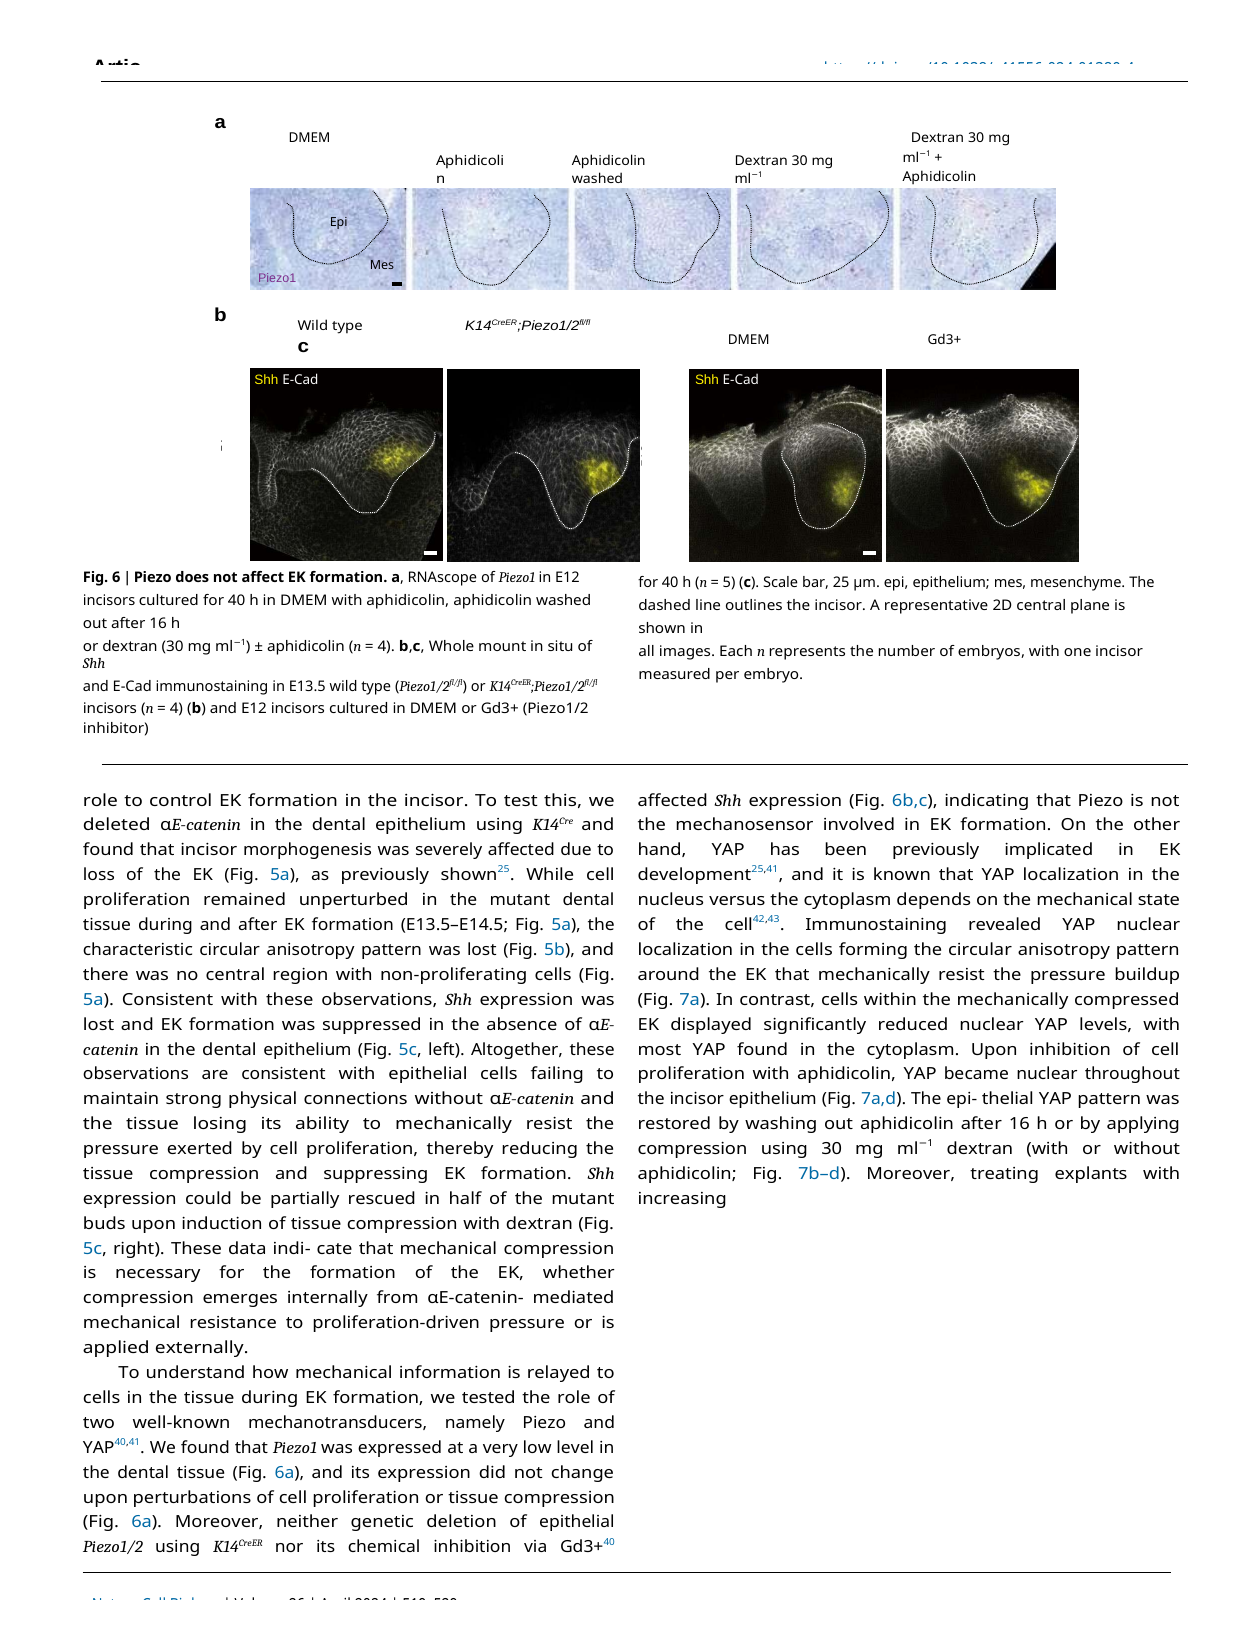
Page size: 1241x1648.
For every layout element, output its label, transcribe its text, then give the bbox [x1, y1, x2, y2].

text DMEM [71, 132, 330, 145]
picture [886, 369, 1079, 562]
text incisors (n = 4) (b) and E12 incisors cultured in DMEM or Gd3+ (Piezo1/2 inhibitor) [83, 698, 615, 738]
text Fig. 6 | Piezo does not affect EK formation. a, RNAscope of Piezo1 in E12 incisors cultured for 40 h in DMEM with aphidicolin, aphidicolin washed out after 16 h [83, 566, 615, 632]
text all images. Each n represents the number of embryos, with one incisor measured per embryo. [638, 641, 1169, 684]
text Aphidicolin [436, 151, 508, 188]
picture [250, 188, 1056, 290]
text Dextran 30 mg ml−1 + Aphidicolin [902, 128, 1015, 185]
picture [447, 369, 640, 562]
picture [250, 368, 443, 561]
text and E-Cad immunostaining in E13.5 wild type (Piezo1/2fl/fl) or K14CreER;Piezo1/2fl/fl [83, 675, 615, 695]
text for 40 h (n = 5) (c). Scale bar, 25 µm. epi, epithelium; mes, mesenchyme. The dashed line outlines the incisor. A representative 2D central plane is shown in [638, 571, 1168, 637]
text or dextran (30 mg ml−1) ± aphidicolin (n = 4). b,c, Whole mount in situ of Shh [83, 636, 615, 672]
text b Wild type K14CreER;Piezo1/2fl/fl c [214, 303, 645, 365]
text Aphidicolin washed [572, 151, 696, 188]
text Dextran 30 mg ml−1 [734, 151, 857, 188]
subtitle a [109, 113, 330, 132]
text To understand how mechanical information is relayed to cells in the tissue during EK formation, we tested the role of two well-known mechanotransducers, namely Piezo and YAP40,41. We found that Piezo1 was expressed at a very low level in the dental tissue (Fig. 6a), and its expression did not change upon perturbations of cell proliferation or tissue compression (Fig. 6a). Moreover, neither genetic deletion of epithelial Piezo1/2 using K14CreER nor its chemical inhibition via Gd3+40 affected Shh expression (Fig. 6b,c), indicating that Piezo is not the mechanosensor involved in EK formation. On the other hand, YAP has been previously implicated in EK development25,41, and it is known that YAP localization in the nucleus versus the cytoplasm depends on the mechanical state of the cell42,43. Immunostaining revealed YAP nuclear localization in the cells forming the circular anisotropy pattern around the EK that mechanically resist the pressure buildup (Fig. 7a). In contrast, cells within the mechanically compressed EK displayed significantly reduced nuclear YAP levels, with most YAP found in the cytoplasm. Upon inhibition of cell proliferation with aphidicolin, YAP became nuclear throughout the incisor epithelium (Fig. 7a,d). The epi- thelial YAP pattern was restored by washing out aphidicolin after 16 h or by applying compression using 30 mg ml−1 dextran (with or without aphidicolin; Fig. 7b–d). Moreover, treating explants with increasing [83, 1361, 615, 1558]
text role to control EK formation in the incisor. To test this, we deleted αE-catenin in the dental epithelium using K14Cre and found that incisor morphogenesis was severely affected due to loss of the EK (Fig. 5a), as previously shown25. While cell proliferation remained unperturbed in the mutant dental tissue during and after EK formation (E13.5–E14.5; Fig. 5a), the characteristic circular anisotropy pattern was lost (Fig. 5b), and there was no central region with non-proliferating cells (Fig. 5a). Consistent with these observations, Shh expression was lost and EK formation was suppressed in the absence of αE-catenin in the dental epithelium (Fig. 5c, left). Altogether, these observations are consistent with epithelial cells failing to maintain strong physical connections without αE-catenin and the tissue losing its ability to mechanically resist the pressure exerted by cell proliferation, thereby reducing the tissue compression and suppressing EK formation. Shh expression could be partially rescued in half of the mutant buds upon induction of tissue compression with dextran (Fig. 5c, right). These data indi- cate that mechanical compression is necessary for the formation of the EK, whether compression emerges internally from αE-catenin- mediated mechanical resistance to proliferation-driven pressure or is applied externally. [83, 788, 614, 1358]
text DMEM Gd3+ [728, 330, 1184, 349]
picture [689, 369, 882, 562]
text To understand how mechanical information is relayed to cells in the tissue during EK formation, we tested the role of two well-known mechanotransducers, namely Piezo and YAP40,41. We found that Piezo1 was expressed at a very low level in the dental tissue (Fig. 6a), and its expression did not change upon perturbations of cell proliferation or tissue compression (Fig. 6a). Moreover, neither genetic deletion of epithelial Piezo1/2 using K14CreER nor its chemical inhibition via Gd3+40 affected Shh expression (Fig. 6b,c), indicating that Piezo is not the mechanosensor involved in EK formation. On the other hand, YAP has been previously implicated in EK development25,41, and it is known that YAP localization in the nucleus versus the cytoplasm depends on the mechanical state of the cell42,43. Immunostaining revealed YAP nuclear localization in the cells forming the circular anisotropy pattern around the EK that mechanically resist the pressure buildup (Fig. 7a). In contrast, cells within the mechanically compressed EK displayed significantly reduced nuclear YAP levels, with most YAP found in the cytoplasm. Upon inhibition of cell proliferation with aphidicolin, YAP became nuclear throughout the incisor epithelium (Fig. 7a,d). The epi- thelial YAP pattern was restored by washing out aphidicolin after 16 h or by applying compression using 30 mg ml−1 dextran (with or without aphidicolin; Fig. 7b–d). Moreover, treating explants with increasing [637, 788, 1180, 1209]
